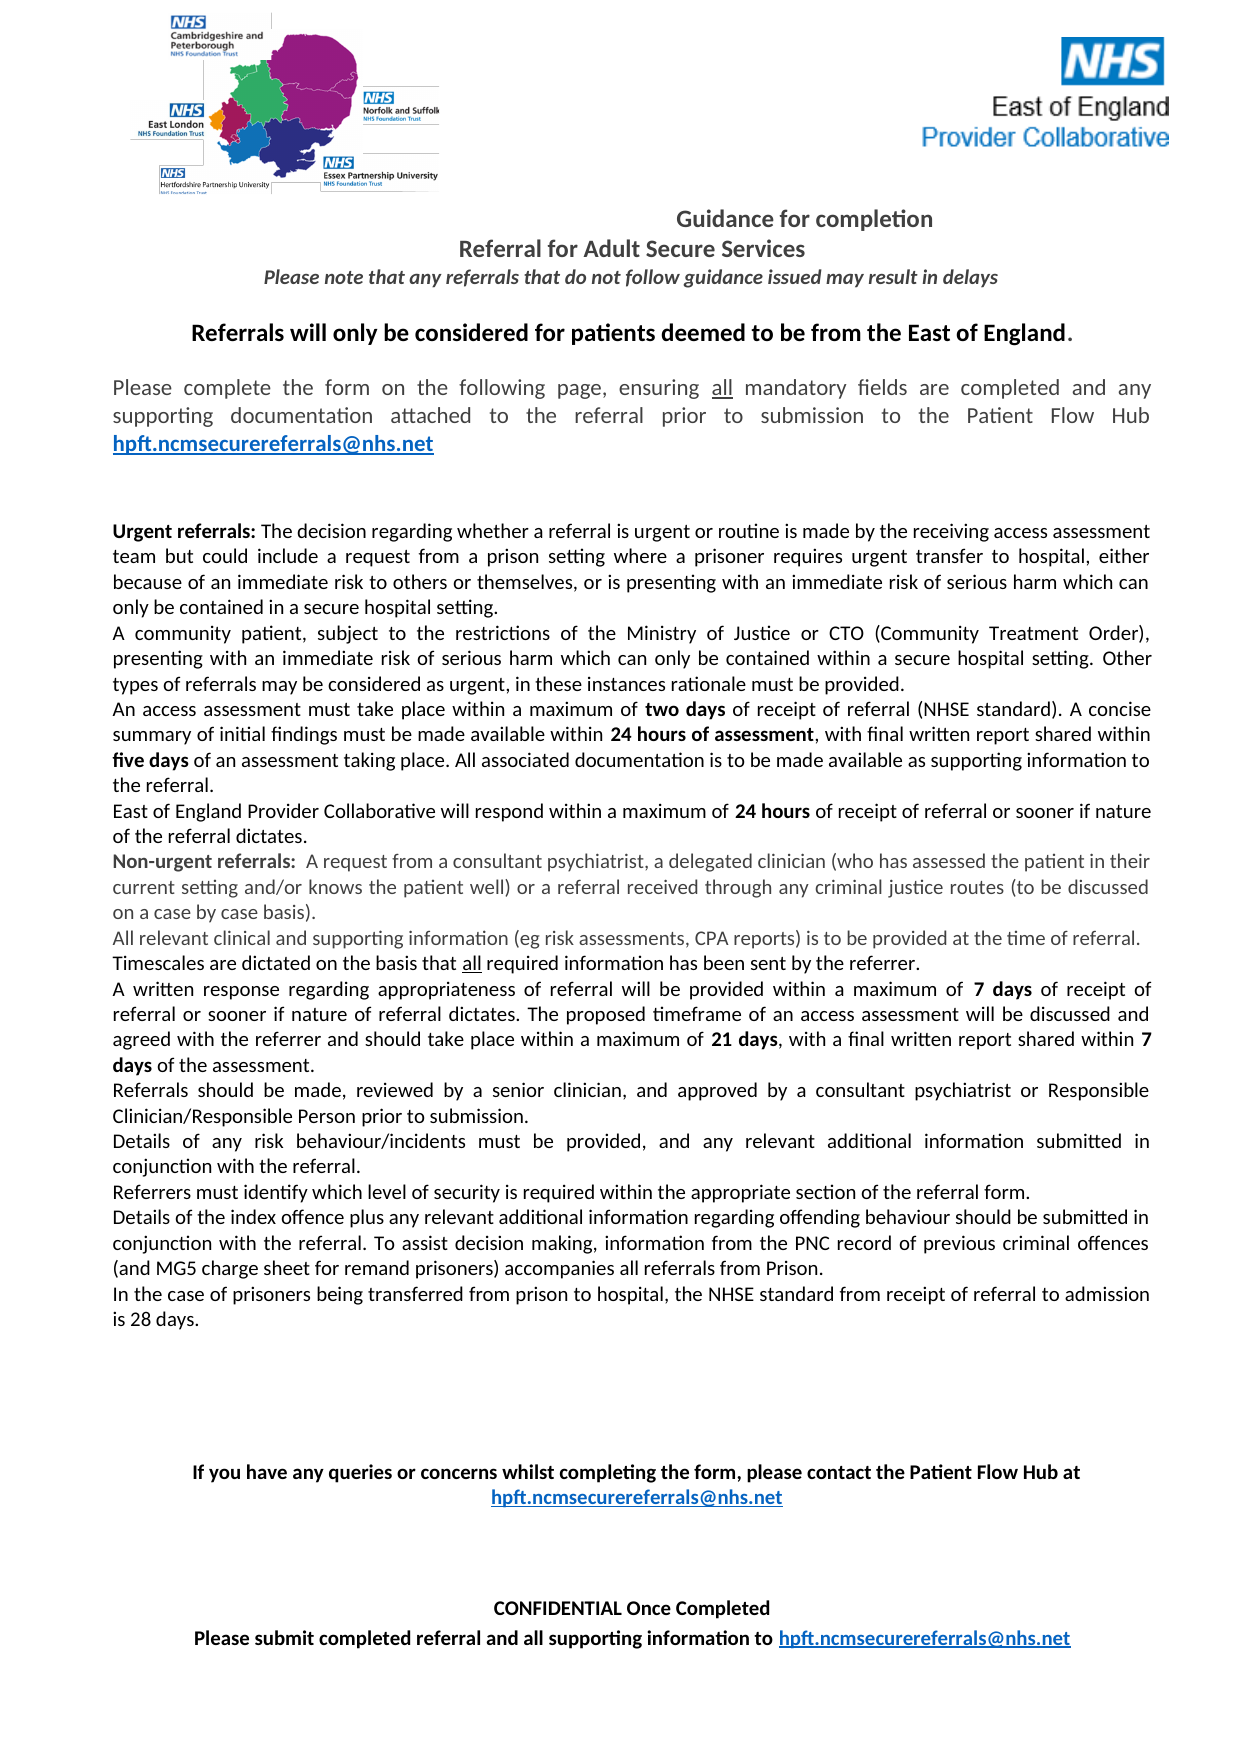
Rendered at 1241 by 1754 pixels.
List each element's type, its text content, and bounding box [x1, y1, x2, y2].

text Urgent referrals: The decision regarding whether a referral is urgent or routine is made by the receiving access assessment team but could include a request from a prison setting where a prisoner requires urgent transfer to hospital, either because of an immediate risk to others or themselves, or is presenting with an immediate risk of serious harm which can only be contained in a secure hospital setting. [112, 518, 1152, 620]
text Referral for Adult Secure Services [112, 233, 1152, 264]
text Details of the index offence plus any relevant additional information regarding offending behaviour should be submitted in conjunction with the referral. To assist decision making, information from the PNC record of previous criminal offences (and MG5 charge sheet for remand prisoners) accompanies all referrals from Prison. [112, 1204, 1152, 1281]
text Timescales are dictated on the basis that all required information has been sent by the referrer. [112, 950, 1152, 976]
picture [129, 12, 439, 194]
text A written response regarding appropriateness of referral will be provided within a maximum of 7 days of receipt of referral or sooner if nature of referral dictates. The proposed timeframe of an access assessment will be discussed and agreed with the referrer and should take place within a maximum of 21 days, with a final written report shared within 7 days of the assessment. [112, 976, 1152, 1077]
text Referrers must identify which level of security is required within the appropriate section of the referral form. [112, 1179, 1152, 1204]
text Guidance for completion [112, 203, 1152, 233]
text In the case of prisoners being transferred from prison to hospital, the NHSE standard from receipt of referral to admission is 28 days. [112, 1281, 1152, 1332]
text Please note that any referrals that do not follow guidance issued may result in delays [112, 264, 1152, 289]
text Referrals should be made, reviewed by a senior clinician, and approved by a consultant psychiatrist or Responsible Clinician/Responsible Person prior to submission. [112, 1077, 1152, 1128]
text Please complete the form on the following page, ensuring all mandatory fields are completed and any supporting documentation attached to the referral prior to submission to the Patient Flow Hub hpft.ncmsecurereferrals@nhs.net [112, 373, 1152, 457]
picture [918, 37, 1169, 150]
text Non-urgent referrals: A request from a consultant psychiatrist, a delegated clinician (who has assessed the patient in their current setting and/or knows the patient well) or a referral received through any criminal justice routes (to be discussed on a case by case basis). [112, 849, 1152, 925]
text If you have any queries or concerns whilst completing the form, please contact the Patient Flow Hub at hpft.ncmsecurereferrals@nhs.net [53, 1459, 1220, 1510]
text All relevant clinical and supporting information (eg risk assessments, CPA reports) is to be provided at the time of referral. [112, 925, 1152, 950]
text Referrals will only be considered for patients deemed to be from the East of England. [112, 317, 1152, 348]
text A community patient, subject to the restrictions of the Ministry of Justice or CTO (Community Treatment Order), presenting with an immediate risk of serious harm which can only be contained within a secure hospital setting. Other types of referrals may be considered as urgent, in these instances rationale must be provided. [112, 620, 1152, 696]
text Details of any risk behaviour/incidents must be provided, and any relevant additional information submitted in conjunction with the referral. [112, 1128, 1152, 1179]
text An access assessment must take place within a maximum of two days of receipt of referral (NHSE standard). A concise summary of initial findings must be made available within 24 hours of assessment, with final written report shared within five days of an assessment taking place. All associated documentation is to be made available as supporting information to the referral. [112, 696, 1152, 798]
text East of England Provider Collaborative will respond within a maximum of 24 hours of receipt of referral or sooner if nature of the referral dictates. [112, 798, 1152, 849]
